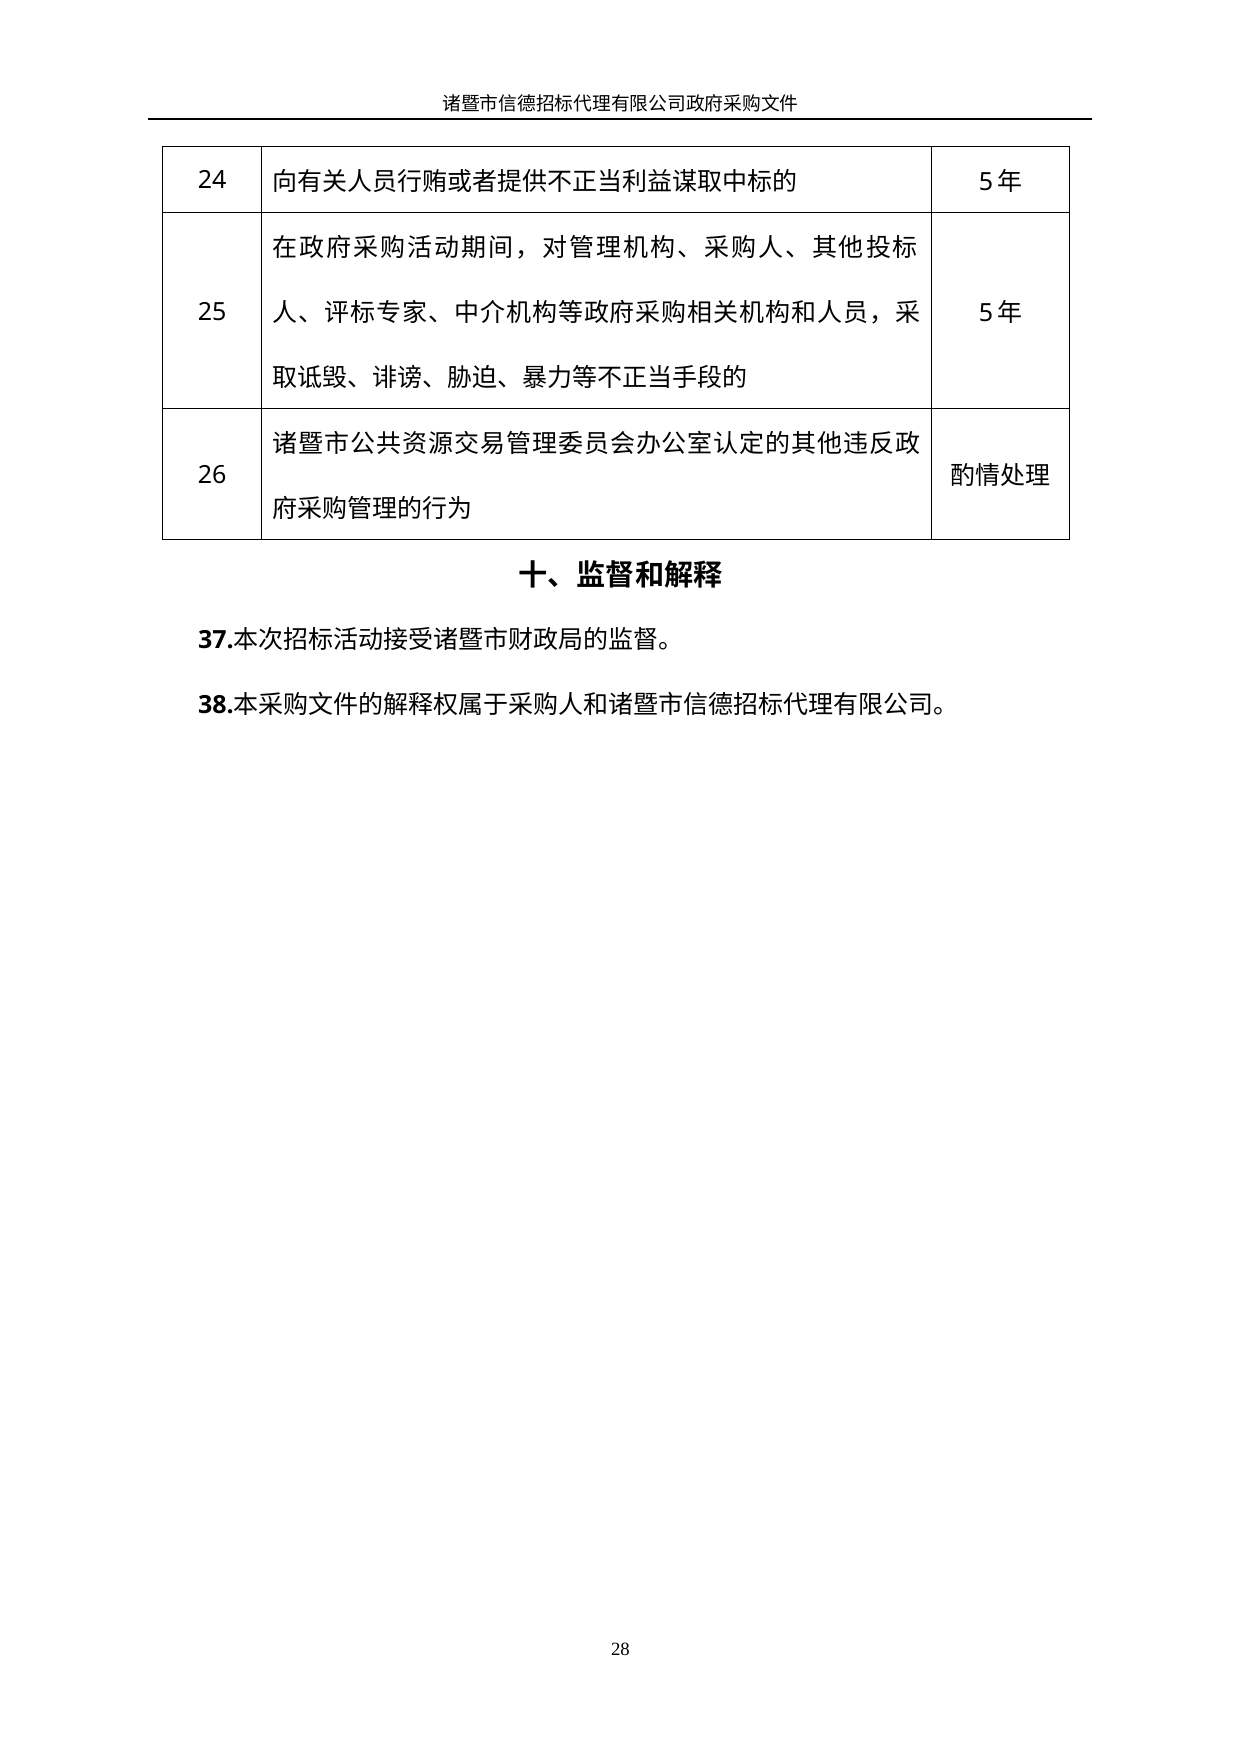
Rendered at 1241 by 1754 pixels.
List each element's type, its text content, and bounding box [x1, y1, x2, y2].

table_cell 向有关人员行贿或者提供不正当利益谋取中标的 [262, 147, 931, 212]
table_cell 24 [163, 147, 261, 212]
table_cell 在政府采购活动期间，对管理机构、采购人、其他投标人、评标专家、中介机构等政府采购相关机构和人员，采取诋毁、诽谤、胁迫、暴力等不正当手段的 [262, 213, 931, 408]
table_cell 酌情处理 [932, 409, 1069, 539]
table_cell 26 [163, 409, 261, 539]
table_cell 25 [163, 213, 261, 408]
table_cell 5年 [932, 147, 1069, 212]
text 38.本采购文件的解释权属于采购人和诸暨市信德招标代理有限公司。 [148, 670, 1092, 735]
text 37.本次招标活动接受诸暨市财政局的监督。 [148, 605, 1092, 670]
table_cell 5年 [932, 213, 1069, 408]
subtitle 十、监督和解释 [148, 540, 1092, 605]
table_cell 诸暨市公共资源交易管理委员会办公室认定的其他违反政府采购管理的行为 [262, 409, 931, 539]
